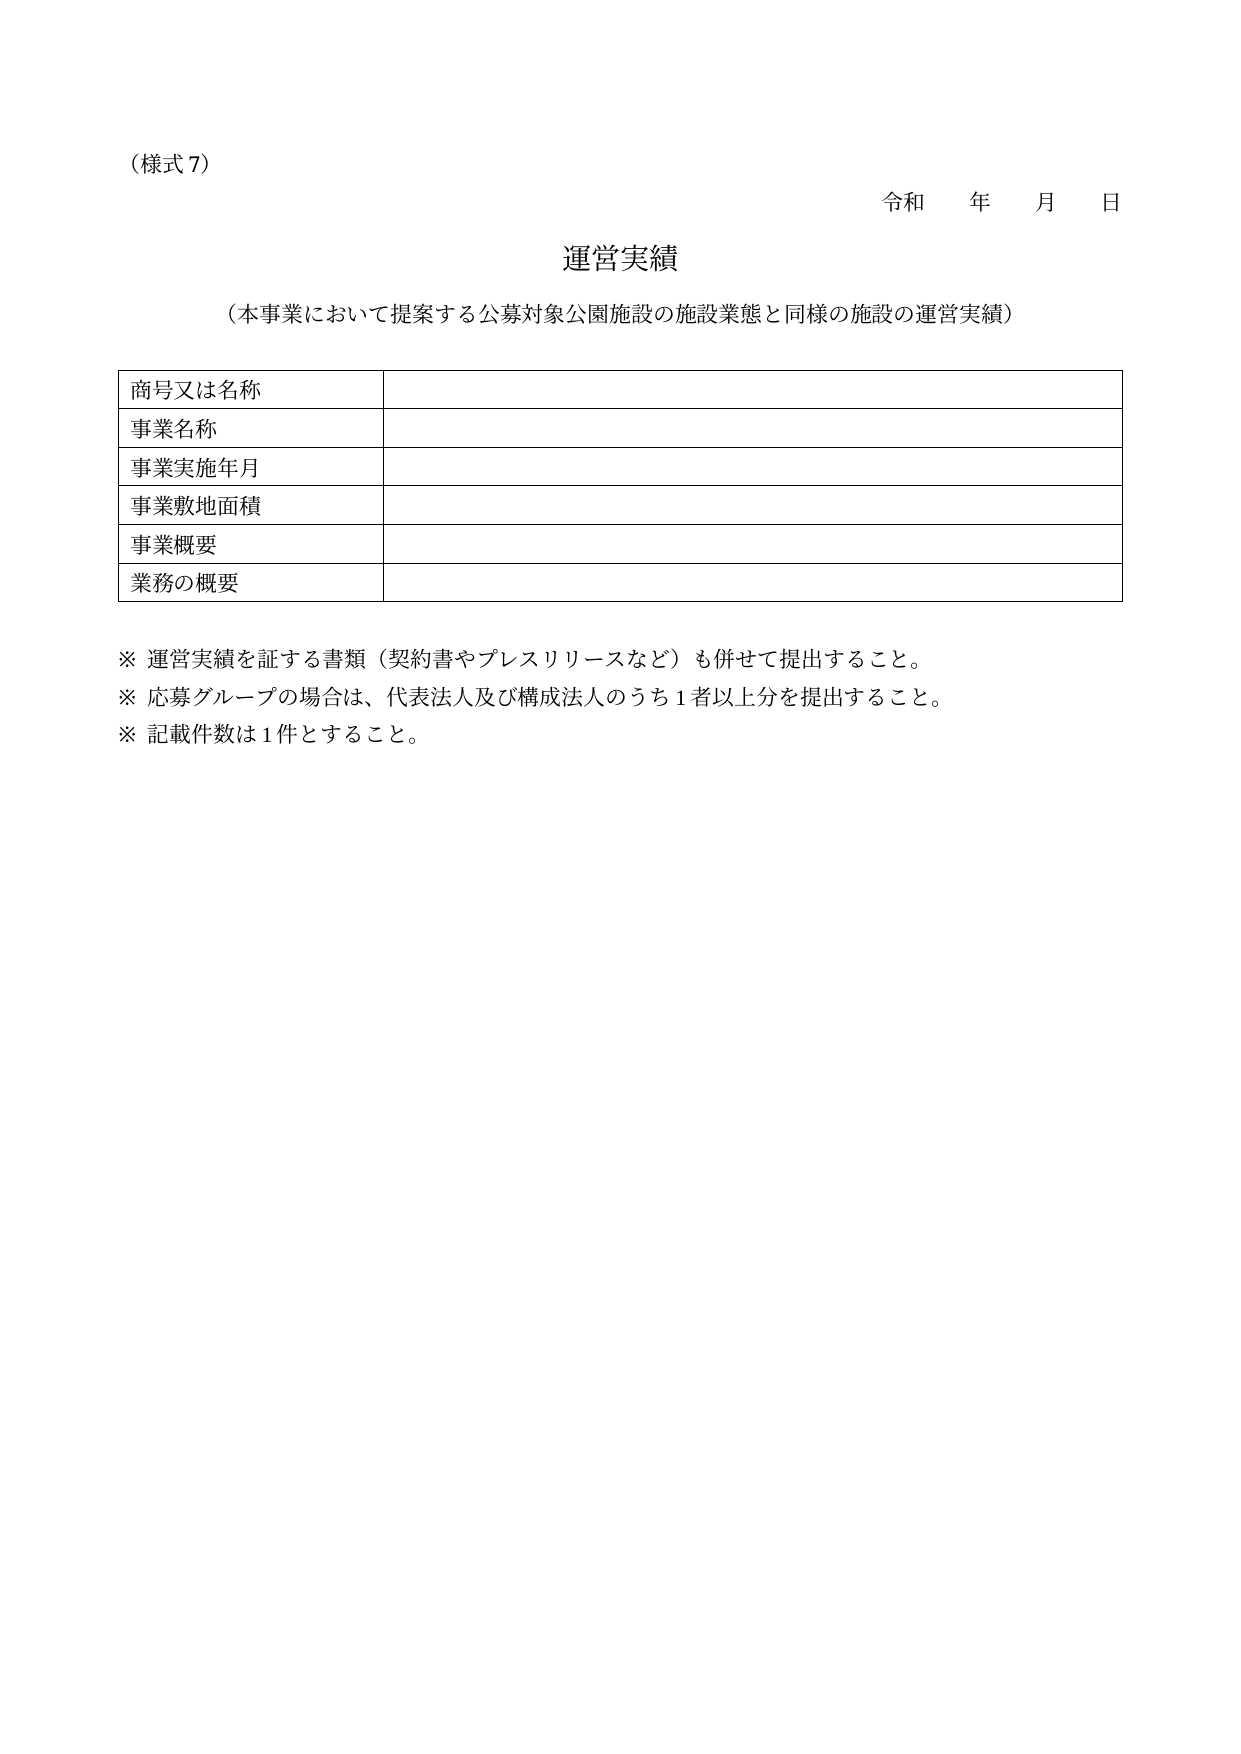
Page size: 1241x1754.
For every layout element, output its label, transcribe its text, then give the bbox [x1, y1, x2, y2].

text ※ 応募グループの場合は、代表法人及び構成法人のうち1者以上分を提出すること。 [118, 677, 1122, 714]
text 令和 年 月 日 [118, 182, 1122, 220]
table_cell [384, 525, 1122, 562]
table_cell 事業敷地面積 [119, 486, 383, 524]
table_cell [384, 409, 1122, 447]
table_cell 事業実施年月 [119, 448, 383, 485]
text 運営実績 [118, 220, 1122, 295]
text （本事業において提案する公募対象公園施設の施設業態と同様の施設の運営実績） [118, 295, 1122, 332]
table_cell [384, 486, 1122, 524]
text （様式7） [118, 145, 1122, 182]
text ※ 記載件数は1件とすること。 [118, 714, 1122, 752]
table_header [384, 371, 1122, 408]
table_cell 業務の概要 [119, 564, 383, 601]
text ※ 運営実績を証する書類（契約書やプレスリリースなど）も併せて提出すること。 [118, 639, 1122, 677]
table_cell [384, 564, 1122, 601]
table_cell [384, 448, 1122, 485]
table_cell 事業名称 [119, 409, 383, 447]
table_header 商号又は名称 [119, 371, 383, 408]
table_cell 事業概要 [119, 525, 383, 562]
